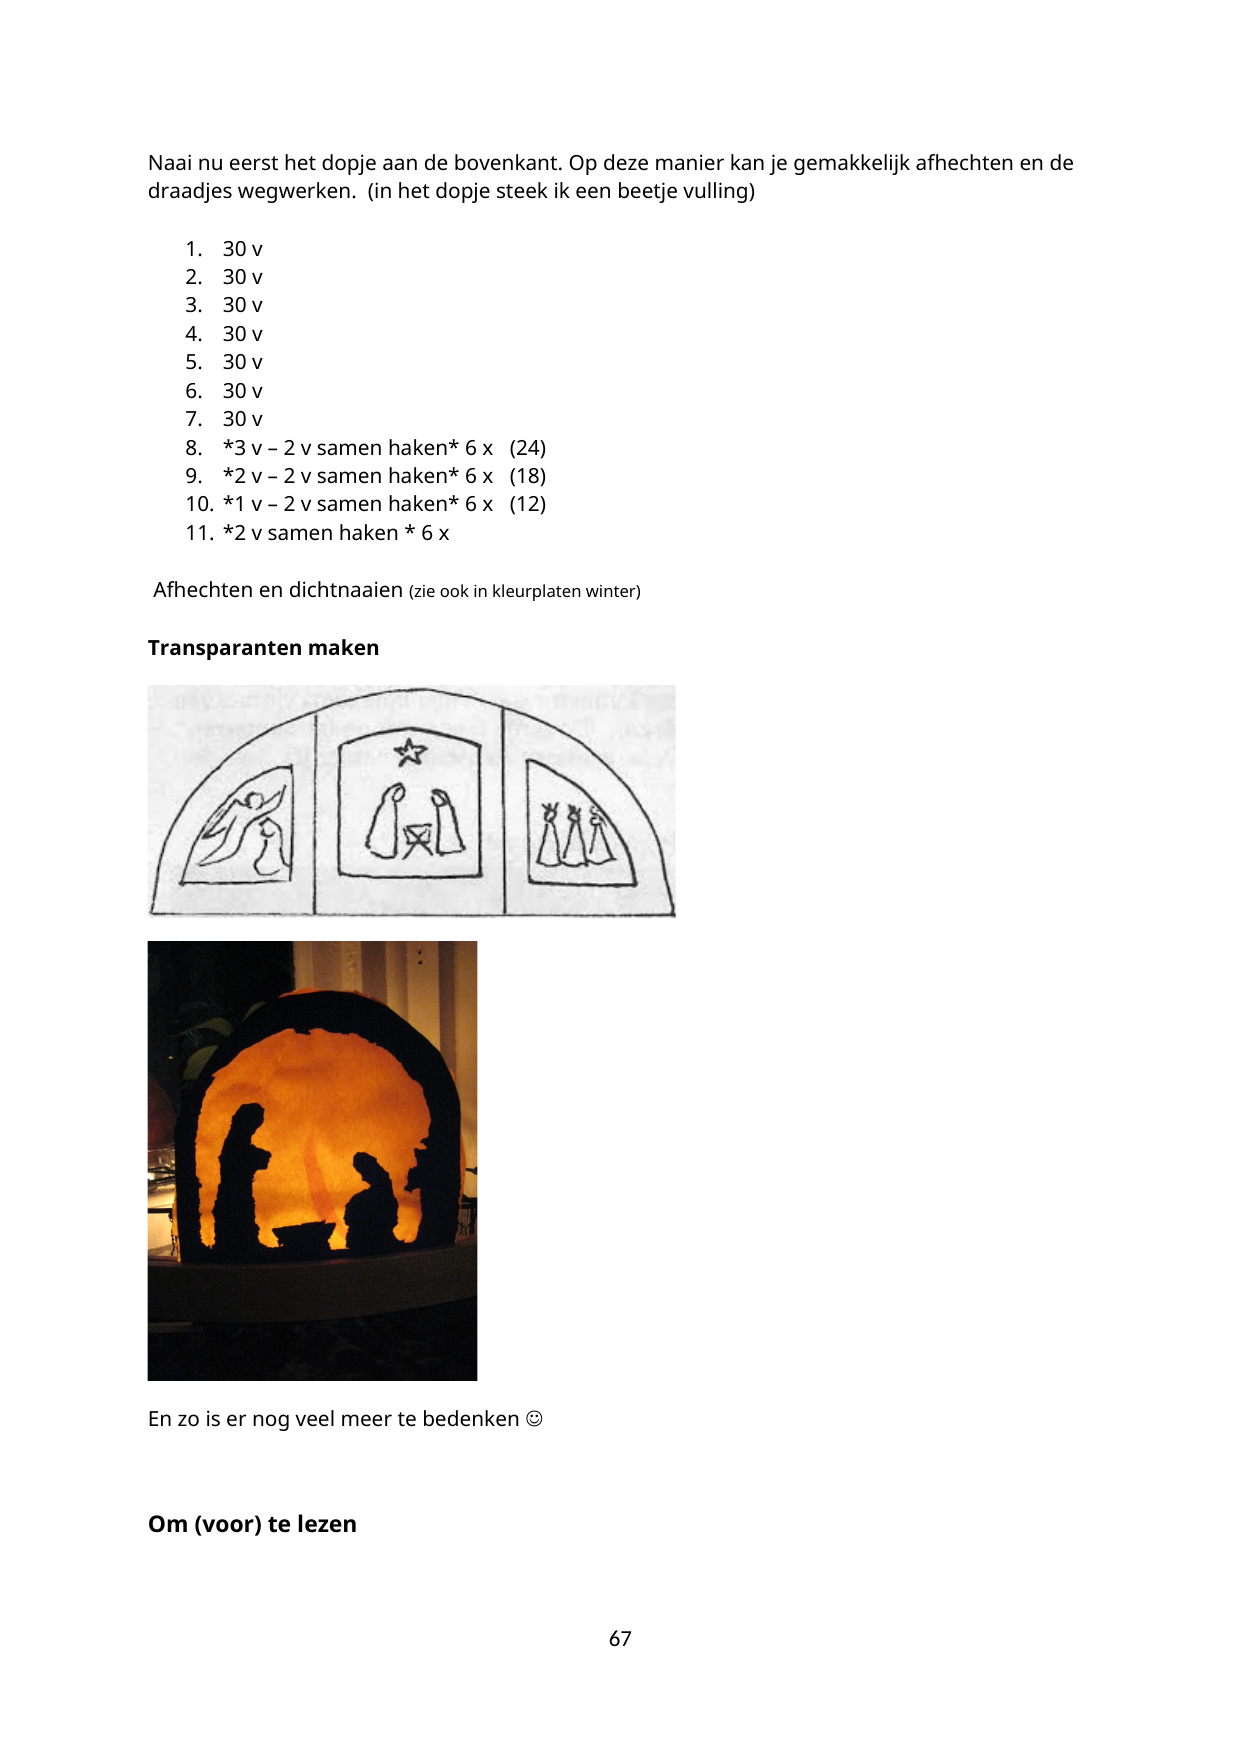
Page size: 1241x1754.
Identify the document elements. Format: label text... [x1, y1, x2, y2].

text Naai nu eerst het dopje aan de bovenkant. Op deze manier kan je gemakkelijk afhechten en de draadjes wegwerken. (in het dopje steek ik een beetje vulling) [148, 148, 1093, 204]
list 30 v [185, 234, 1093, 262]
list 30 v [185, 376, 1093, 404]
text Transparanten maken [148, 633, 1093, 662]
list *3 v – 2 v samen haken* 6 x (24) [185, 433, 1093, 461]
text Om (voor) te lezen [148, 1508, 1093, 1539]
list 30 v [185, 404, 1093, 433]
list 30 v [185, 319, 1093, 347]
list 30 v [185, 291, 1093, 319]
list 30 v [185, 262, 1093, 291]
list 30 v [185, 347, 1093, 376]
list *2 v – 2 v samen haken* 6 x (18) [185, 461, 1093, 489]
picture [147, 685, 676, 918]
list *2 v samen haken * 6 x [185, 518, 1093, 546]
text Afhechten en dichtnaaien (zie ook in kleurplaten winter) [148, 576, 1093, 604]
text En zo is er nog veel meer te bedenken [148, 1404, 1093, 1433]
picture [147, 941, 478, 1381]
list *1 v – 2 v samen haken* 6 x (12) [185, 489, 1093, 518]
